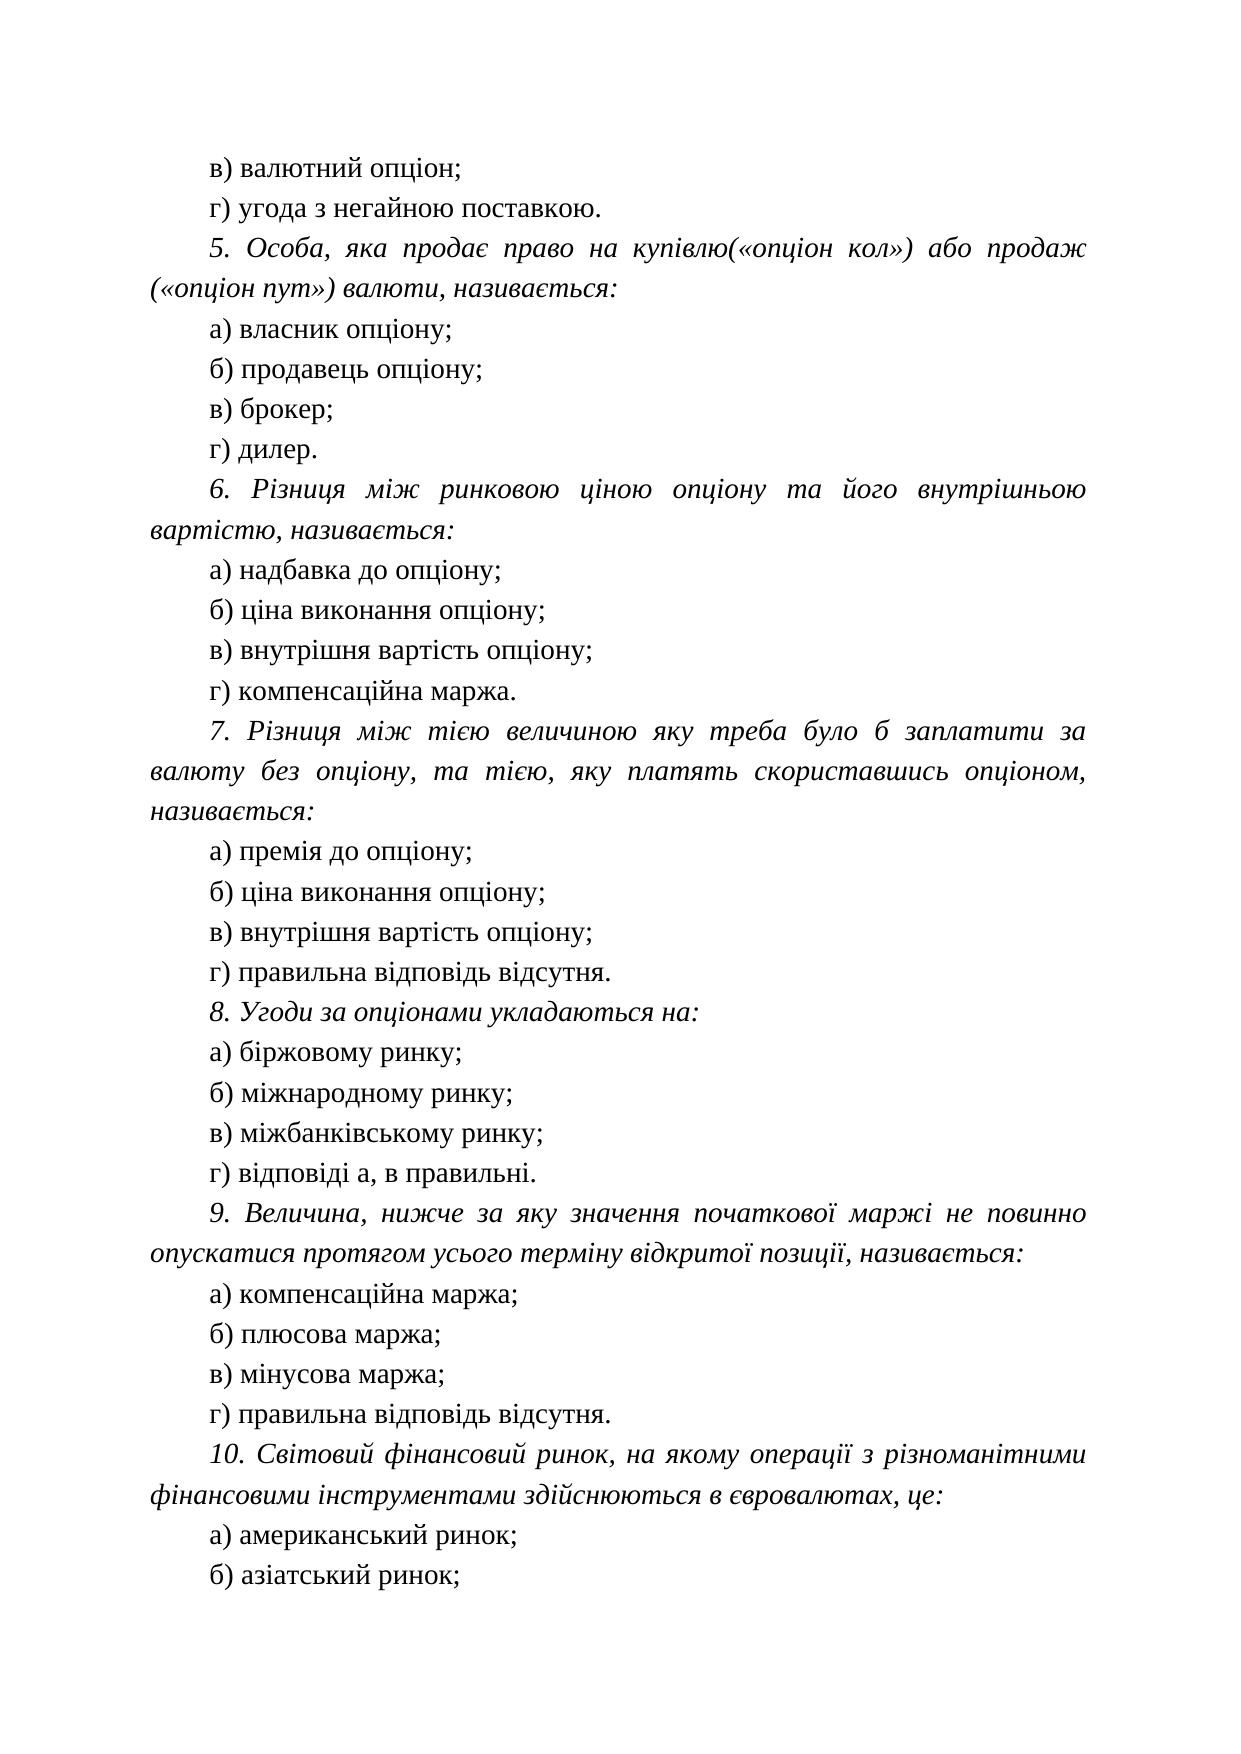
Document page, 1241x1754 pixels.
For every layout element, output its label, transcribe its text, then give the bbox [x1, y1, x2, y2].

text 5. Особа, яка продає право на купівлю(«опціон кол») або продаж («опціон пут») валюти, називається: [150, 230, 1090, 304]
text г) угода з негайною поставкою. [150, 190, 1090, 224]
text г) правильна відповідь відсутня. [150, 1396, 1090, 1430]
text в) мінусова маржа; [150, 1356, 1090, 1390]
text г) відповіді а, в правильні. [150, 1155, 1090, 1189]
text в) валютний опціон; [150, 150, 1090, 183]
text в) брокер; [150, 391, 1090, 425]
text г) компенсаційна маржа. [150, 673, 1090, 706]
text 7. Різниця між тією величиною яку треба було б заплатити за валюту без опціону, та тією, яку платять скориставшись опціоном, називається: [150, 713, 1090, 827]
text г) правильна відповідь відсутня. [150, 954, 1090, 988]
text а) власник опціону; [150, 311, 1090, 344]
text 10. Світовий фінансовий ринок, на якому операції з різноманітними фінансовими інструментами здійснюються в євровалютах, це: [150, 1437, 1090, 1510]
text б) ціна виконання опціону; [150, 592, 1090, 626]
text а) компенсаційна маржа; [150, 1276, 1090, 1309]
text 6. Різниця між ринковою ціною опціону та його внутрішньою вартістю, називається: [150, 472, 1090, 545]
text в) міжбанківському ринку; [150, 1115, 1090, 1148]
text 8. Угоди за опціонами укладаються на: [150, 994, 1090, 1028]
text в) внутрішня вартість опціону; [150, 914, 1090, 947]
text б) плюсова маржа; [150, 1316, 1090, 1349]
text б) міжнародному ринку; [150, 1075, 1090, 1108]
text в) внутрішня вартість опціону; [150, 632, 1090, 666]
text а) біржовому ринку; [150, 1034, 1090, 1068]
text б) продавець опціону; [150, 351, 1090, 384]
text б) ціна виконання опціону; [150, 874, 1090, 907]
text а) премія до опціону; [150, 833, 1090, 867]
text г) дилер. [150, 431, 1090, 465]
text б) азіатський ринок; [150, 1557, 1090, 1591]
text а) американський ринок; [150, 1517, 1090, 1551]
text а) надбавка до опціону; [150, 552, 1090, 586]
text 9. Величина, нижче за яку значення початкової маржі не повинно опускатися протягом усього терміну відкритої позиції, називається: [150, 1195, 1090, 1269]
